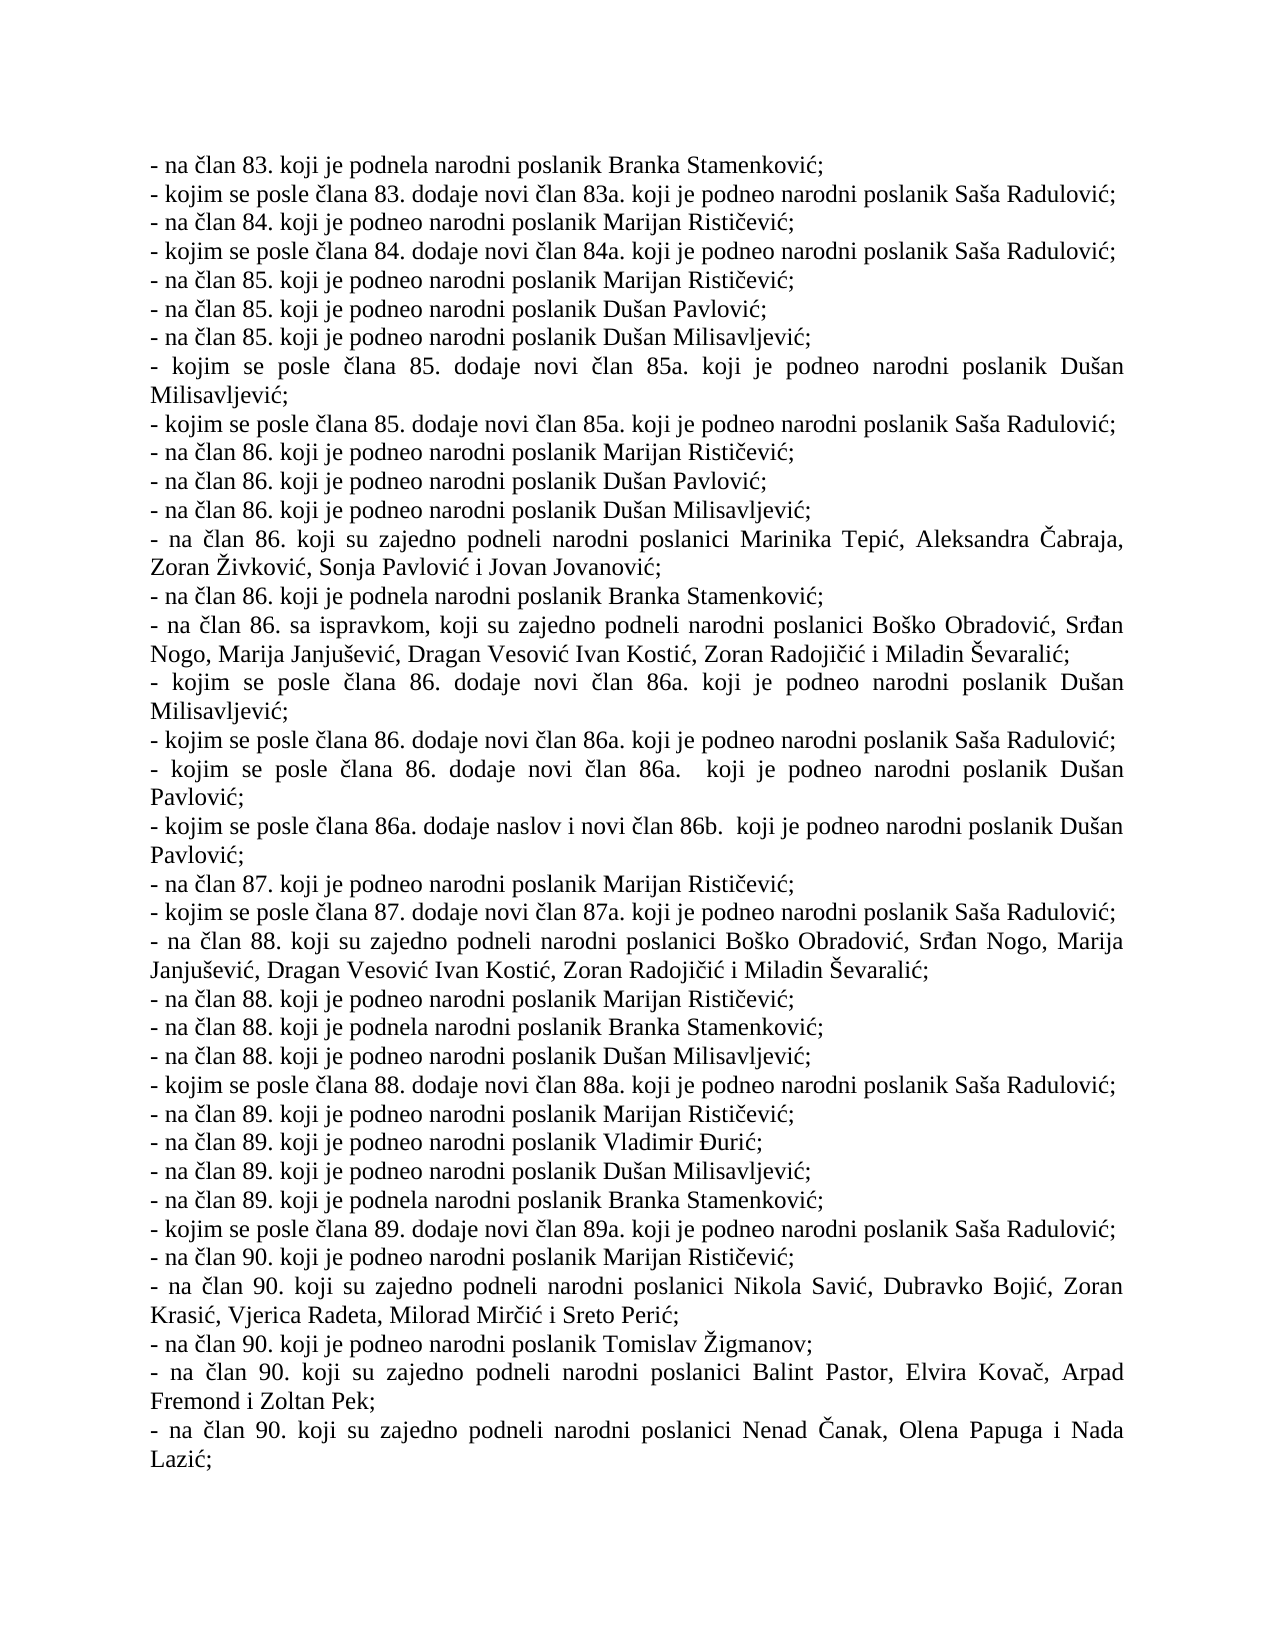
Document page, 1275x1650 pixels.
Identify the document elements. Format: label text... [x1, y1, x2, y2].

text - na član 88. koji je podnela narodni poslanik Branka Stamenković; [150, 1012, 1125, 1041]
text - na član 86. koji je podneo narodni poslanik Dušan Pavlović; [150, 466, 1125, 495]
text - na član 90. koji su zajedno podneli narodni poslanici Nikola Savić, Dubravko Bojić, Zoran Krasić, Vjerica Radeta, Milorad Mirčić i Sreto Perić; [150, 1271, 1125, 1329]
text - na član 85. koji je podneo narodni poslanik Dušan Milisavljević; [150, 322, 1125, 351]
text - kojim se posle člana 86. dodaje novi član 86a. koji je podneo narodni poslanik Saša Radulović; [150, 725, 1125, 754]
text - na član 89. koji je podnela narodni poslanik Branka Stamenković; [150, 1185, 1125, 1214]
text - kojim se posle člana 85. dodaje novi član 85a. koji je podneo narodni poslanik Saša Radulović; [150, 409, 1125, 437]
text - kojim se posle člana 86. dodaje novi član 86a. koji je podneo narodni poslanik Dušan Milisavljević; [150, 667, 1125, 725]
text - na član 86. sa ispravkom, koji su zajedno podneli narodni poslanici Boško Obradović, Srđan Nogo, Marija Janjušević, Dragan Vesović Ivan Kostić, Zoran Radojičić i Miladin Ševaralić; [150, 610, 1125, 667]
text - na član 86. koji je podneo narodni poslanik Marijan Rističević; [150, 437, 1125, 466]
text - kojim se posle člana 86a. dodaje naslov i novi član 86b. koji je podneo narodni poslanik Dušan Pavlović; [150, 811, 1125, 869]
text - kojim se posle člana 83. dodaje novi član 83a. koji je podneo narodni poslanik Saša Radulović; [150, 179, 1125, 207]
text - na član 89. koji je podneo narodni poslanik Dušan Milisavljević; [150, 1156, 1125, 1185]
text - na član 86. koji je podneo narodni poslanik Dušan Milisavljević; [150, 495, 1125, 524]
text - kojim se posle člana 84. dodaje novi član 84a. koji je podneo narodni poslanik Saša Radulović; [150, 236, 1125, 265]
text - na član 88. koji je podneo narodni poslanik Dušan Milisavljević; [150, 1041, 1125, 1070]
text - na član 86. koji je podnela narodni poslanik Branka Stamenković; [150, 581, 1125, 610]
text - na član 83. koji je podnela narodni poslanik Branka Stamenković; [150, 150, 1125, 179]
text - na član 90. koji su zajedno podneli narodni poslanici Balint Pastor, Elvira Kovač, Arpad Fremond i Zoltan Pek; [150, 1357, 1125, 1415]
text - kojim se posle člana 88. dodaje novi član 88a. koji je podneo narodni poslanik Saša Radulović; [150, 1070, 1125, 1099]
text - kojim se posle člana 85. dodaje novi član 85a. koji je podneo narodni poslanik Dušan Milisavljević; [150, 351, 1125, 409]
text - na član 87. koji je podneo narodni poslanik Marijan Rističević; [150, 869, 1125, 897]
text - kojim se posle člana 87. dodaje novi član 87a. koji je podneo narodni poslanik Saša Radulović; [150, 897, 1125, 926]
text - na član 85. koji je podneo narodni poslanik Marijan Rističević; [150, 265, 1125, 294]
text - na član 86. koji su zajedno podneli narodni poslanici Marinika Tepić, Aleksandra Čabraja, Zoran Živković, Sonja Pavlović i Jovan Jovanović; [150, 524, 1125, 581]
text - na član 84. koji je podneo narodni poslanik Marijan Rističević; [150, 207, 1125, 236]
text - kojim se posle člana 89. dodaje novi član 89a. koji je podneo narodni poslanik Saša Radulović; [150, 1214, 1125, 1242]
text - kojim se posle člana 86. dodaje novi član 86a. koji je podneo narodni poslanik Dušan Pavlović; [150, 754, 1125, 811]
text - na član 88. koji su zajedno podneli narodni poslanici Boško Obradović, Srđan Nogo, Marija Janjušević, Dragan Vesović Ivan Kostić, Zoran Radojičić i Miladin Ševaralić; [150, 926, 1125, 984]
text - na član 89. koji je podneo narodni poslanik Vladimir Đurić; [150, 1127, 1125, 1156]
text - na član 90. koji je podneo narodni poslanik Marijan Rističević; [150, 1242, 1125, 1271]
text - na član 90. koji je podneo narodni poslanik Tomislav Žigmanov; [150, 1329, 1125, 1357]
text - na član 89. koji je podneo narodni poslanik Marijan Rističević; [150, 1099, 1125, 1127]
text - na član 90. koji su zajedno podneli narodni poslanici Nenad Čanak, Olena Papuga i Nada Lazić; [150, 1415, 1125, 1472]
text - na član 88. koji je podneo narodni poslanik Marijan Rističević; [150, 984, 1125, 1012]
text - na član 85. koji je podneo narodni poslanik Dušan Pavlović; [150, 294, 1125, 322]
